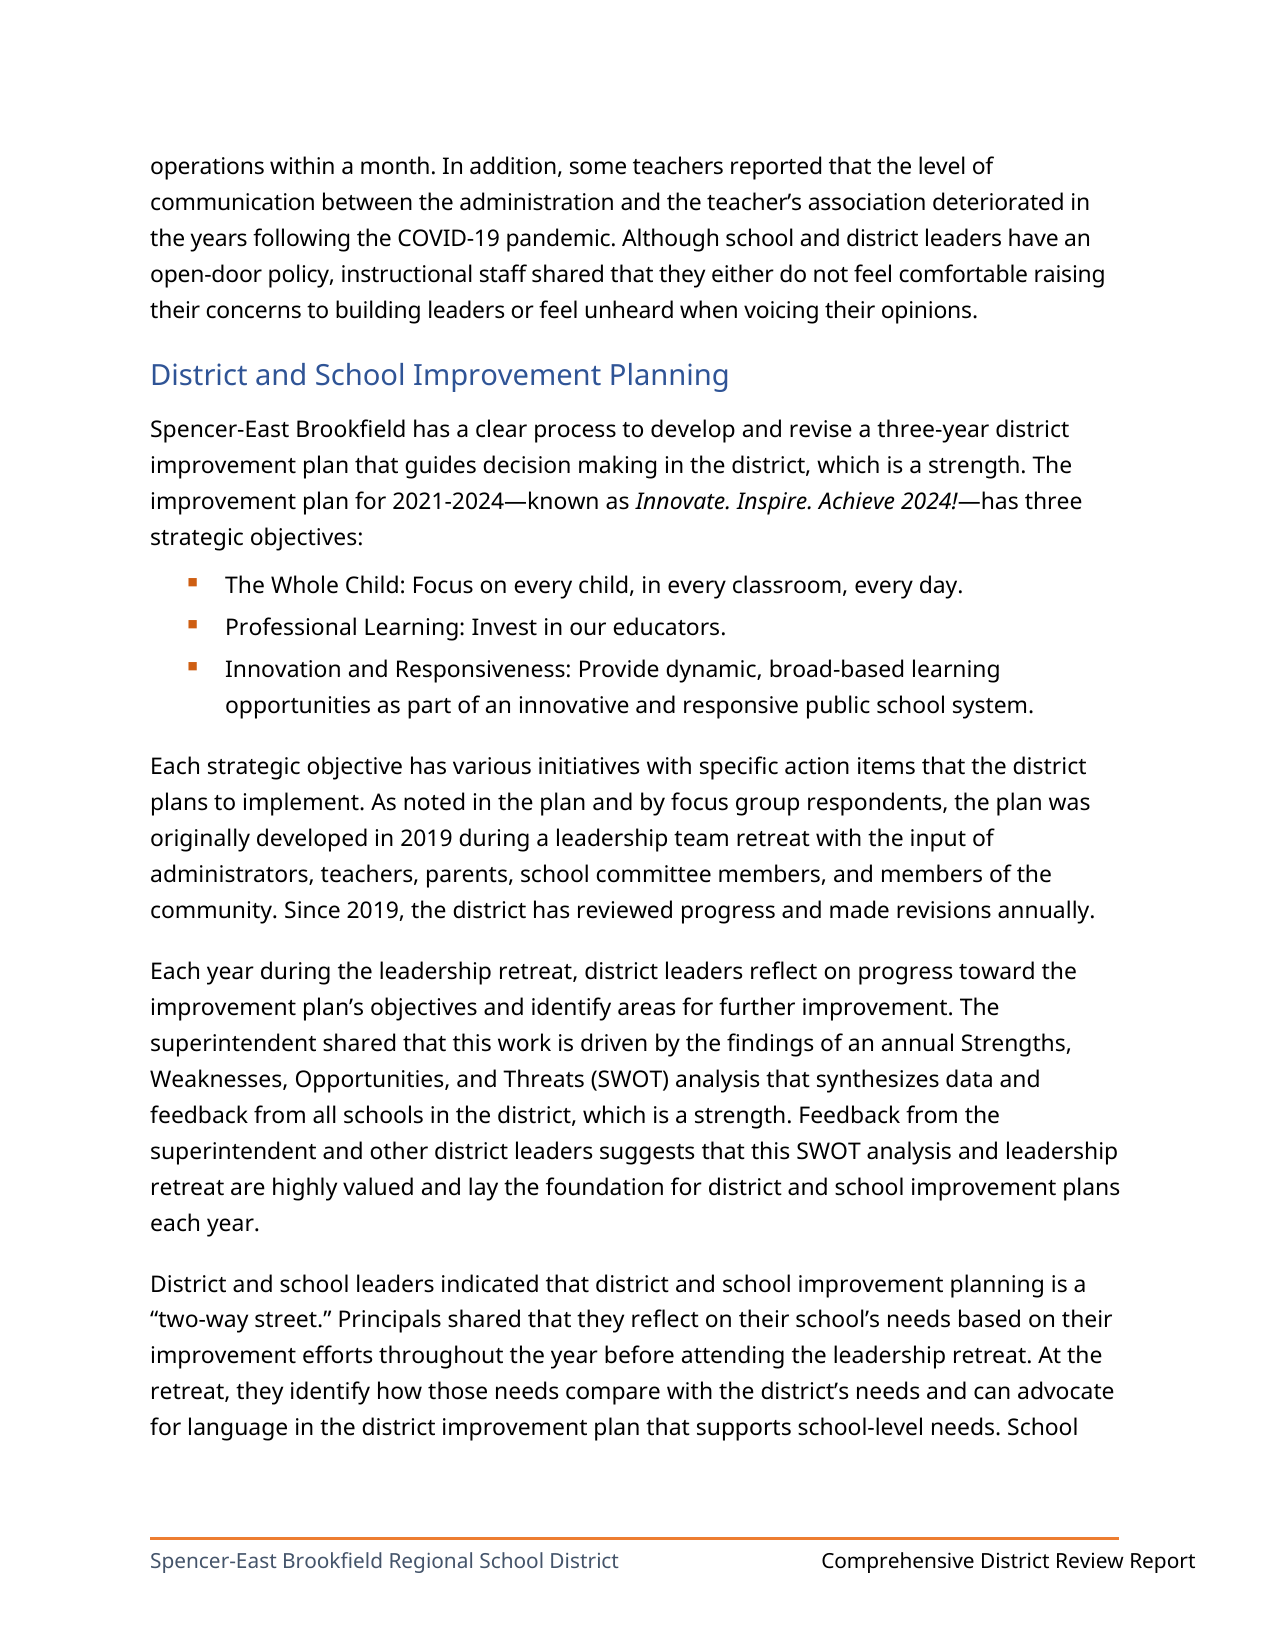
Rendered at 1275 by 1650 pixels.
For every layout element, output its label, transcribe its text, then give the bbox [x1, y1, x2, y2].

text Innovation and Responsiveness: Provide dynamic, broad-based learning opportunities as part of an innovative and responsive public school system. [187, 653, 1125, 721]
text The Whole Child: Focus on every child, in every classroom, every day. [187, 569, 1125, 600]
text Each strategic objective has various initiatives with specific action items that the district plans to implement. As noted in the plan and by focus group respondents, the plan was originally developed in 2019 during a leadership team retreat with the input of administrators, teachers, parents, school committee members, and members of the community. Since 2019, the district has reviewed progress and made revisions annually. [150, 750, 1125, 925]
text Each year during the leadership retreat, district leaders reflect on progress toward the improvement plan’s objectives and identify areas for further improvement. The superintendent shared that this work is driven by the findings of an annual Strengths, Weaknesses, Opportunities, and Threats (SWOT) analysis that synthesizes data and feedback from all schools in the district, which is a strength. Feedback from the superintendent and other district leaders suggests that this SWOT analysis and leadership retreat are highly valued and lay the foundation for district and school improvement plans each year. [150, 955, 1125, 1238]
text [150, 1267, 1125, 1442]
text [150, 150, 1125, 325]
text Spencer-East Brookfield has a clear process to develop and revise a three-year district improvement plan that guides decision making in the district, which is a strength. The improvement plan for 2021-2024—known as Innovate. Inspire. Achieve 2024!—has three strategic objectives: [150, 413, 1125, 552]
subtitle District and School Improvement Planning [150, 355, 1125, 394]
text Professional Learning: Invest in our educators. [187, 611, 1125, 642]
